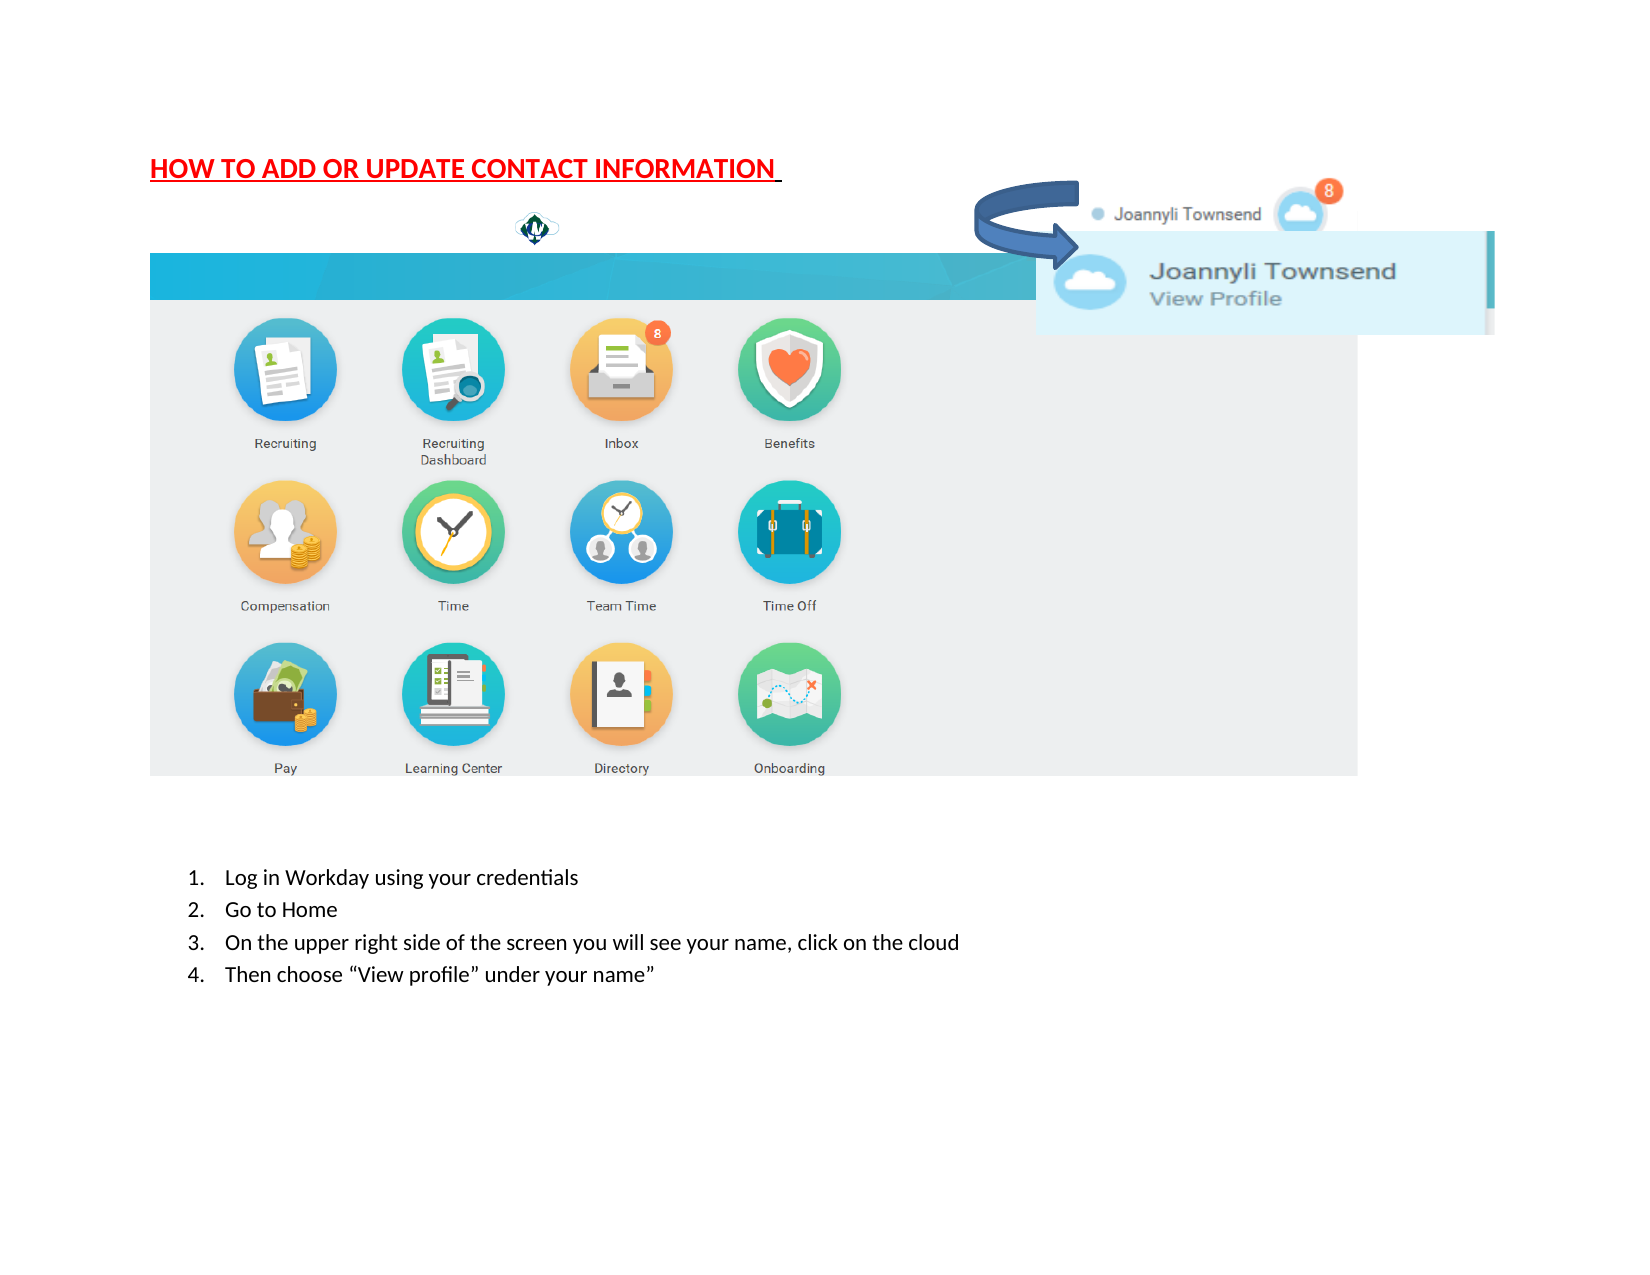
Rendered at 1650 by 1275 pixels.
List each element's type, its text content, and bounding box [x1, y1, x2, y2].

list On the upper right side of the screen you will see your name, click on the cloud [187, 928, 1500, 956]
text HOW TO ADD OR UPDATE CONTACT INFORMATION [150, 150, 1500, 186]
list Log in Workday using your credentials [187, 863, 1500, 891]
list Then choose “View profile” under your name” [187, 960, 1500, 988]
picture [150, 175, 1495, 776]
list Go to Home [187, 896, 1500, 923]
